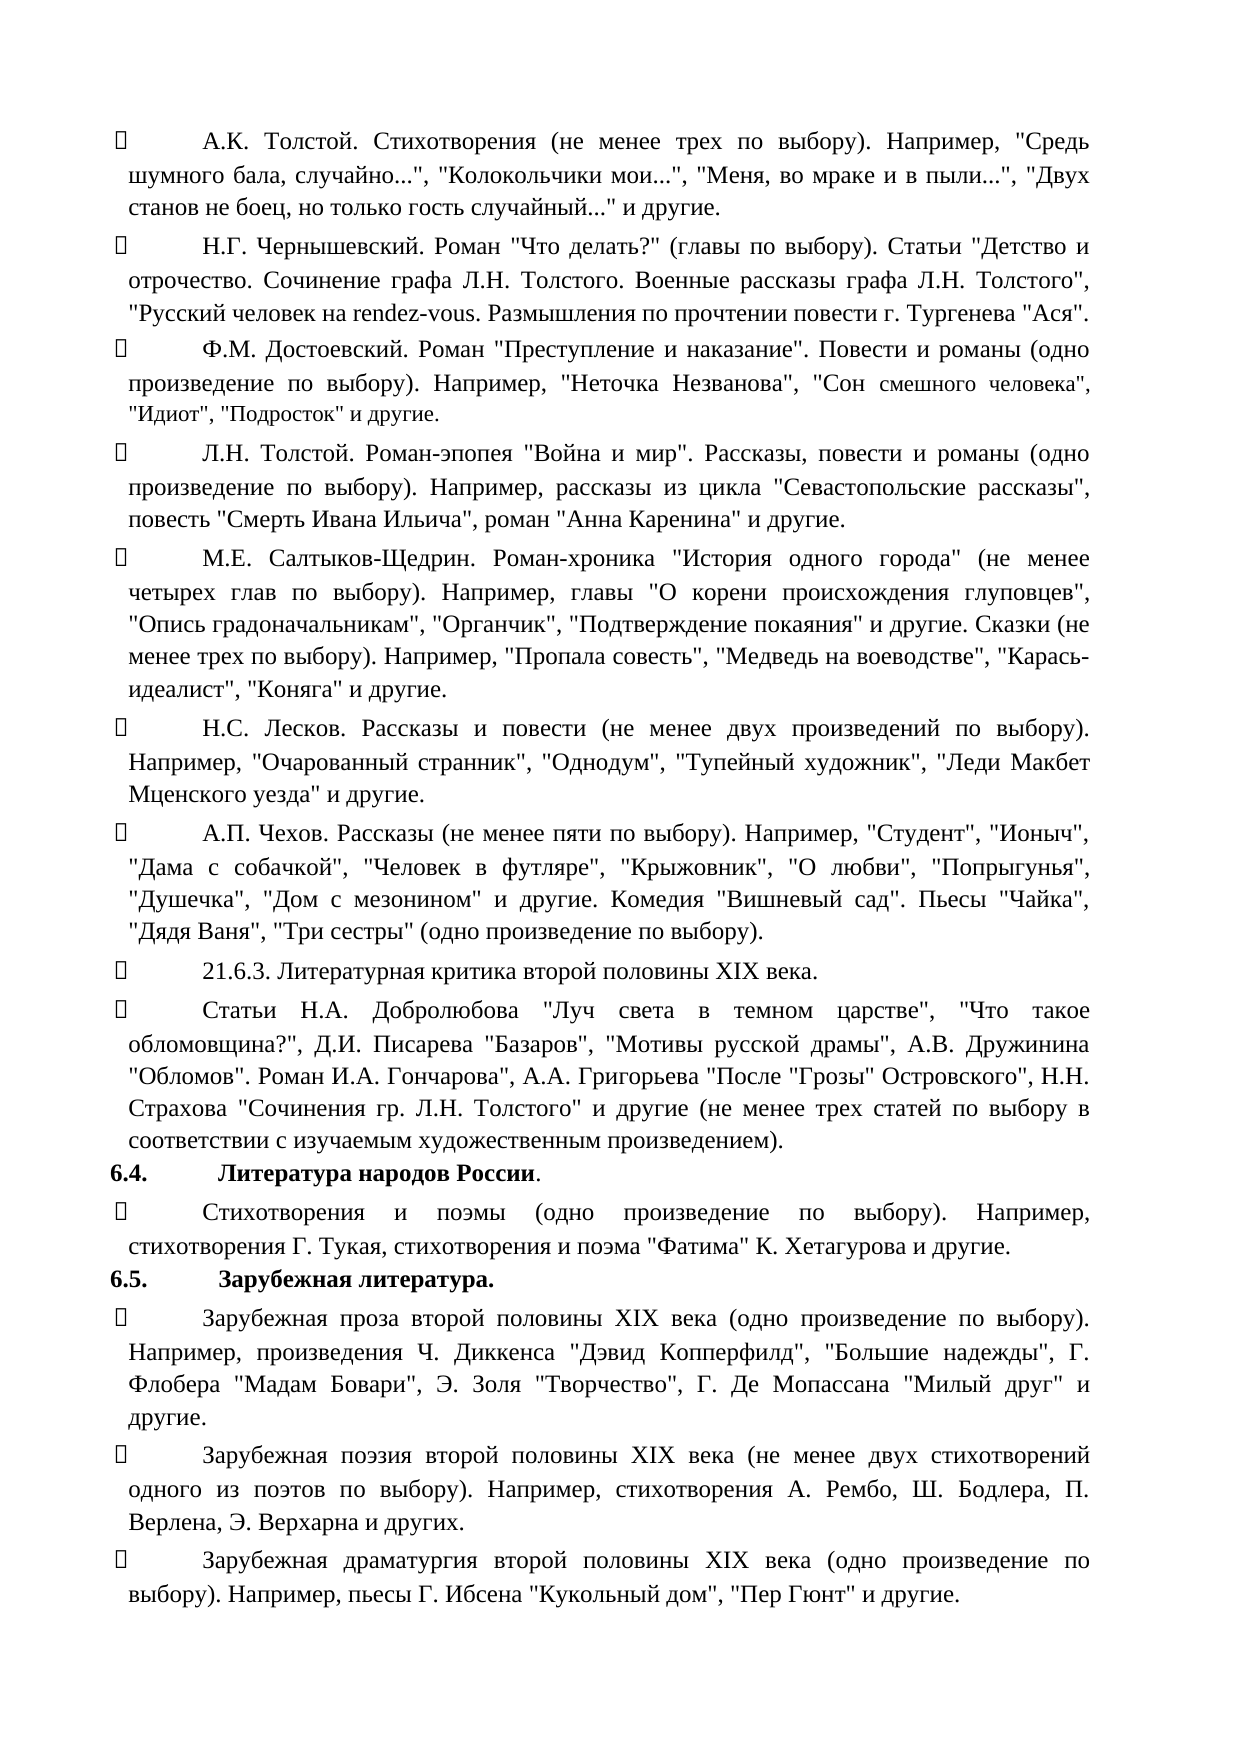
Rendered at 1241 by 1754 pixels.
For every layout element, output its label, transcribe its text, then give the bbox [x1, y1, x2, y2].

list Стихотворения и поэмы (одно произведение по выбору). Например, стихотворения Г. Тукая, стихотворения и поэма "Фатима" К. Хетагурова и другие. [113, 1194, 1091, 1260]
list Ф.М. Достоевский. Роман "Преступление и наказание". Повести и романы (одно произведение по выбору). Например, "Неточка Незванова", "Сон смешного человека", "Идиот", "Подросток" и другие. [113, 330, 1091, 426]
list Зарубежная проза второй половины XIX века (одно произведение по выбору). Например, произведения Ч. Диккенса "Дэвид Копперфилд", "Большие надежды", Г. Флобера "Мадам Бовари", Э. Золя "Творчество", Г. Де Мопассана "Милый друг" и другие. [113, 1300, 1091, 1430]
list Н.Г. Чернышевский. Роман "Что делать?" (главы по выбору). Статьи "Детство и отрочество. Сочинение графа Л.Н. Толстого. Военные рассказы графа Л.Н. Толстого", "Русский человек на rendez-vous. Размышления по прочтении повести г. Тургенева "Ася". [113, 228, 1091, 326]
list 21.6.3. Литературная критика второй половины XIX века. [113, 953, 1091, 987]
text 6.5. Зарубежная литература. [54, 1264, 1151, 1293]
list Н.С. Лесков. Рассказы и повести (не менее двух произведений по выбору). Например, "Очарованный странник", "Однодум", "Тупейный художник", "Леди Макбет Мценского уезда" и другие. [113, 709, 1091, 808]
list Л.Н. Толстой. Роман-эпопея "Война и мир". Рассказы, повести и романы (одно произведение по выбору). Например, рассказы из цикла "Севастопольские рассказы", повесть "Смерть Ивана Ильича", роман "Анна Каренина" и другие. [113, 434, 1091, 533]
list М.Е. Салтыков-Щедрин. Роман-хроника "История одного города" (не менее четырех глав по выбору). Например, главы "О корени происхождения глуповцев", "Опись градоначальникам", "Органчик", "Подтверждение покаяния" и другие. Сказки (не менее трех по выбору). Например, "Пропала совесть", "Медведь на воеводстве", "Карась-идеалист", "Коняга" и другие. [113, 539, 1091, 702]
list А.К. Толстой. Стихотворения (не менее трех по выбору). Например, "Средь шумного бала, случайно...", "Колокольчики мои...", "Меня, во мраке и в пыли...", "Двух станов не боец, но только гость случайный..." и другие. [113, 123, 1091, 221]
list Зарубежная драматургия второй половины XIX века (одно произведение по выбору). Например, пьесы Г. Ибсена "Кукольный дом", "Пер Гюнт" и другие. [113, 1542, 1091, 1608]
list А.П. Чехов. Рассказы (не менее пяти по выбору). Например, "Студент", "Ионыч", "Дама с собачкой", "Человек в футляре", "Крыжовник", "О любви", "Попрыгунья", "Душечка", "Дом с мезонином" и другие. Комедия "Вишневый сад". Пьесы "Чайка", "Дядя Ваня", "Три сестры" (одно произведение по выбору). [113, 814, 1091, 945]
text 6.4. Литература народов России. [54, 1158, 1151, 1187]
list Зарубежная поэзия второй половины XIX века (не менее двух стихотворений одного из поэтов по выбору). Например, стихотворения А. Рембо, Ш. Бодлера, П. Верлена, Э. Верхарна и других. [113, 1437, 1091, 1535]
list Статьи Н.А. Добролюбова "Луч света в темном царстве", "Что такое обломовщина?", Д.И. Писарева "Базаров", "Мотивы русской драмы", А.В. Дружинина "Обломов". Роман И.А. Гончарова", А.А. Григорьева "После "Грозы" Островского", Н.Н. Страхова "Сочинения гр. Л.Н. Толстого" и другие (не менее трех статей по выбору в соответствии с изучаемым художественным произведением). [113, 991, 1091, 1154]
